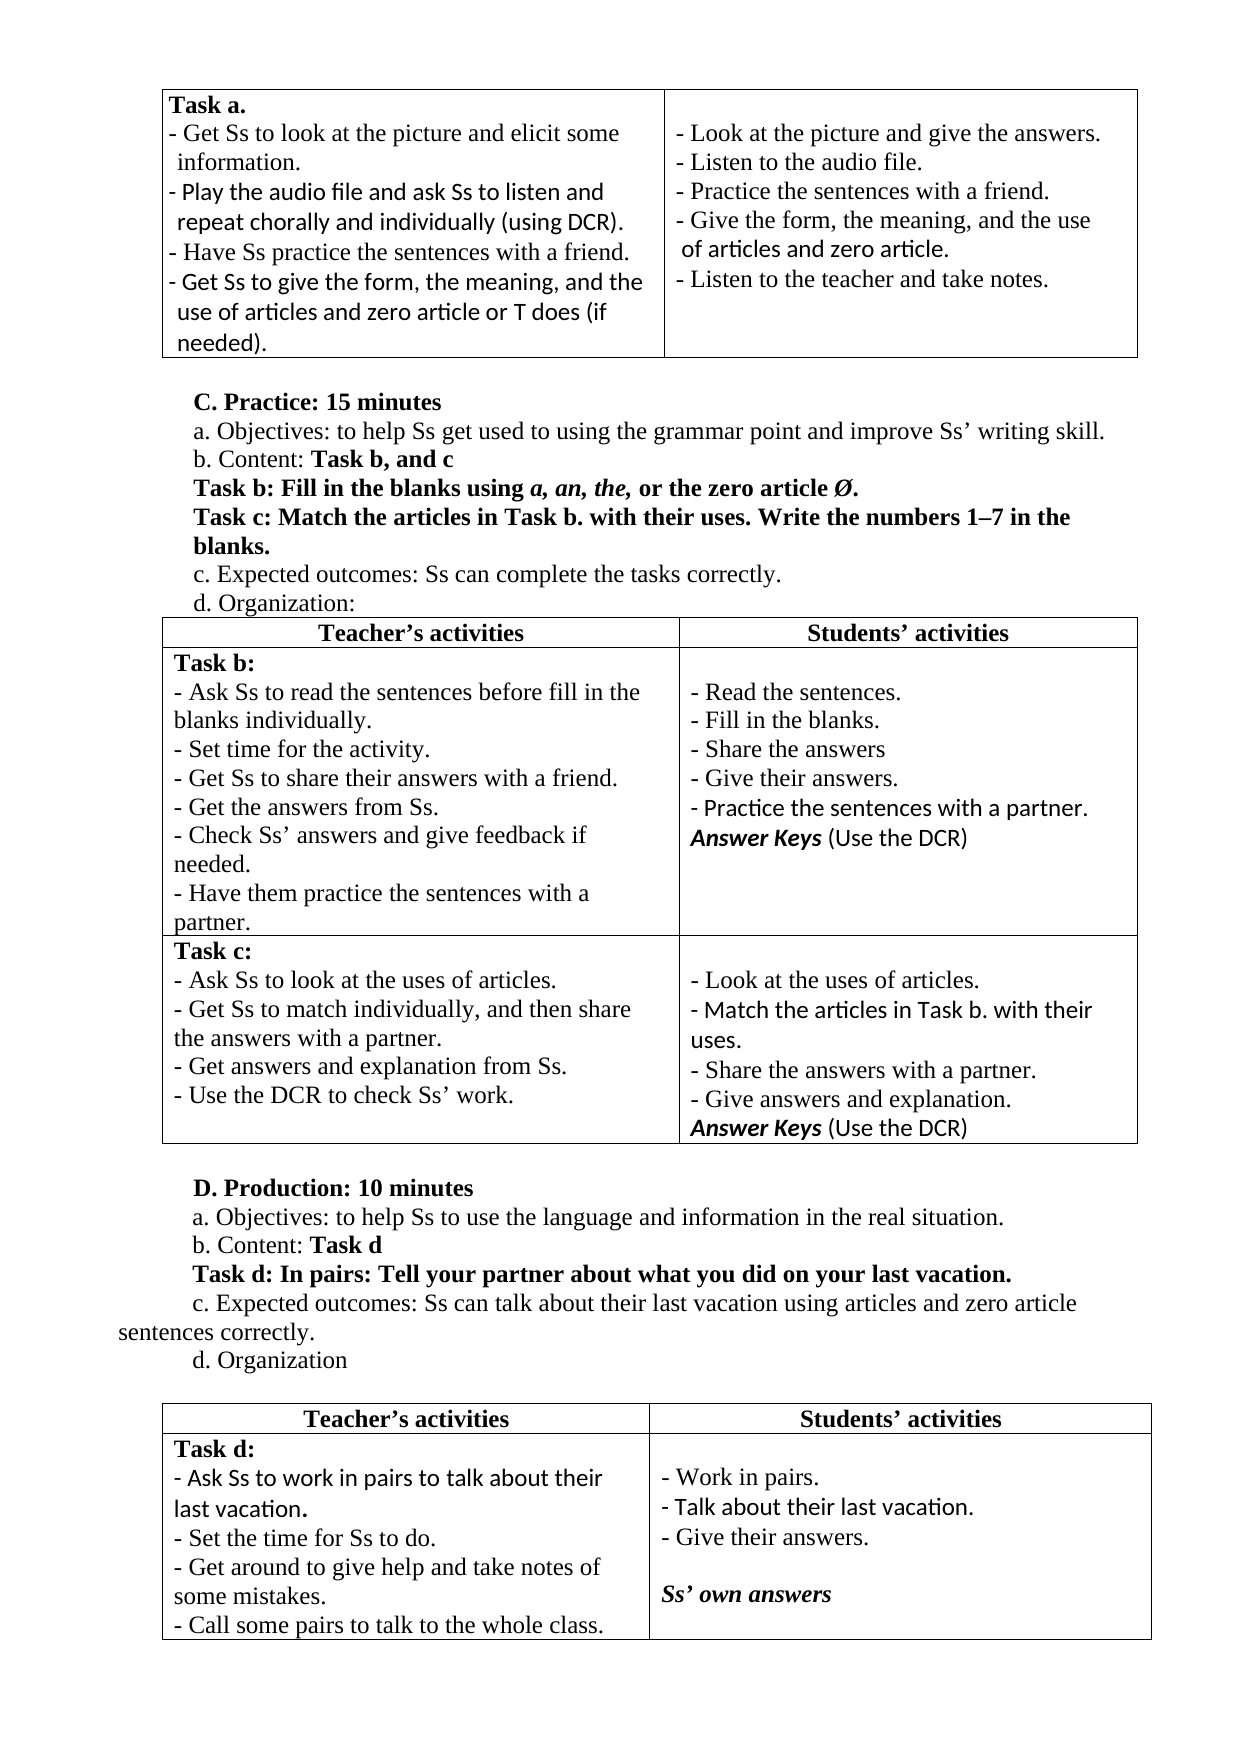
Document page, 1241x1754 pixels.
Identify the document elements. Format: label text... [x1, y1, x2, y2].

text a. Objectives: to help Ss to use the language and information in the real situation. [192, 1202, 1122, 1230]
table_cell Task c: - Ask Ss to look at the uses of articles. - Get Ss to match individually, and then share the answers with a partner. - Get answers and explanation from Ss. - Use the DCR to check Ss’ work. [163, 936, 679, 1143]
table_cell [650, 1434, 1151, 1638]
table_cell - Look at the picture and give the answers. - Listen to the audio file. - Practice the sentences with a friend. - Give the form, the meaning, and the use of articles and zero article. - Listen to the teacher and take notes. [665, 90, 1137, 357]
text c. Expected outcomes: Ss can complete the tasks correctly. [193, 559, 1122, 588]
text Task d: In pairs: Tell your partner about what you did on your last vacation. [192, 1259, 1122, 1288]
text Task b: Fill in the blanks using a, an, the, or the zero article Ø. [193, 473, 1122, 502]
table_header Students’ activities [650, 1404, 1151, 1433]
text C. Practice: 15 minutes [193, 387, 1122, 416]
text Task c: Match the articles in Task b. with their uses. Write the numbers 1–7 in the blanks. [193, 502, 1122, 559]
text d. Organization: [193, 588, 1122, 617]
table_header Teacher’s activities [163, 618, 679, 647]
text b. Content: Task d [192, 1230, 1122, 1259]
text b. Content: Task b, and c [193, 444, 1122, 473]
table_cell Task b: - Ask Ss to read the sentences before fill in the blanks individually. - Set time for the activity. - Get Ss to share their answers with a friend. - Get the answers from Ss. - Check Ss’ answers and give feedback if needed. - Have them practice the sentences with a partner. [163, 648, 679, 935]
text c. Expected outcomes: Ss can talk about their last vacation using articles and zero article sentences correctly. [118, 1288, 1122, 1345]
text D. Production: 10 minutes [193, 1173, 1122, 1202]
table_cell - Look at the uses of articles. - Match the articles in Task b. with their uses. - Share the answers with a partner. - Give answers and explanation. Answer Keys (Use the DCR) [680, 936, 1137, 1143]
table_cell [163, 1434, 649, 1638]
table_cell - Read the sentences. - Fill in the blanks. - Share the answers - Give their answers. - Practice the sentences with a partner. Answer Keys (Use the DCR) [680, 648, 1137, 935]
table_header Teacher’s activities [163, 1404, 649, 1433]
table_header Students’ activities [680, 618, 1137, 647]
text a. Objectives: to help Ss get used to using the grammar point and improve Ss’ writing skill. [193, 416, 1122, 444]
table_cell Task a. - Get Ss to look at the picture and elicit some information. - Play the audio file and ask Ss to listen and repeat chorally and individually (using DCR). - Have Ss practice the sentences with a friend. - Get Ss to give the form, the meaning, and the use of articles and zero article or T does (if needed). [163, 90, 664, 357]
text d. Organization [192, 1345, 1122, 1374]
